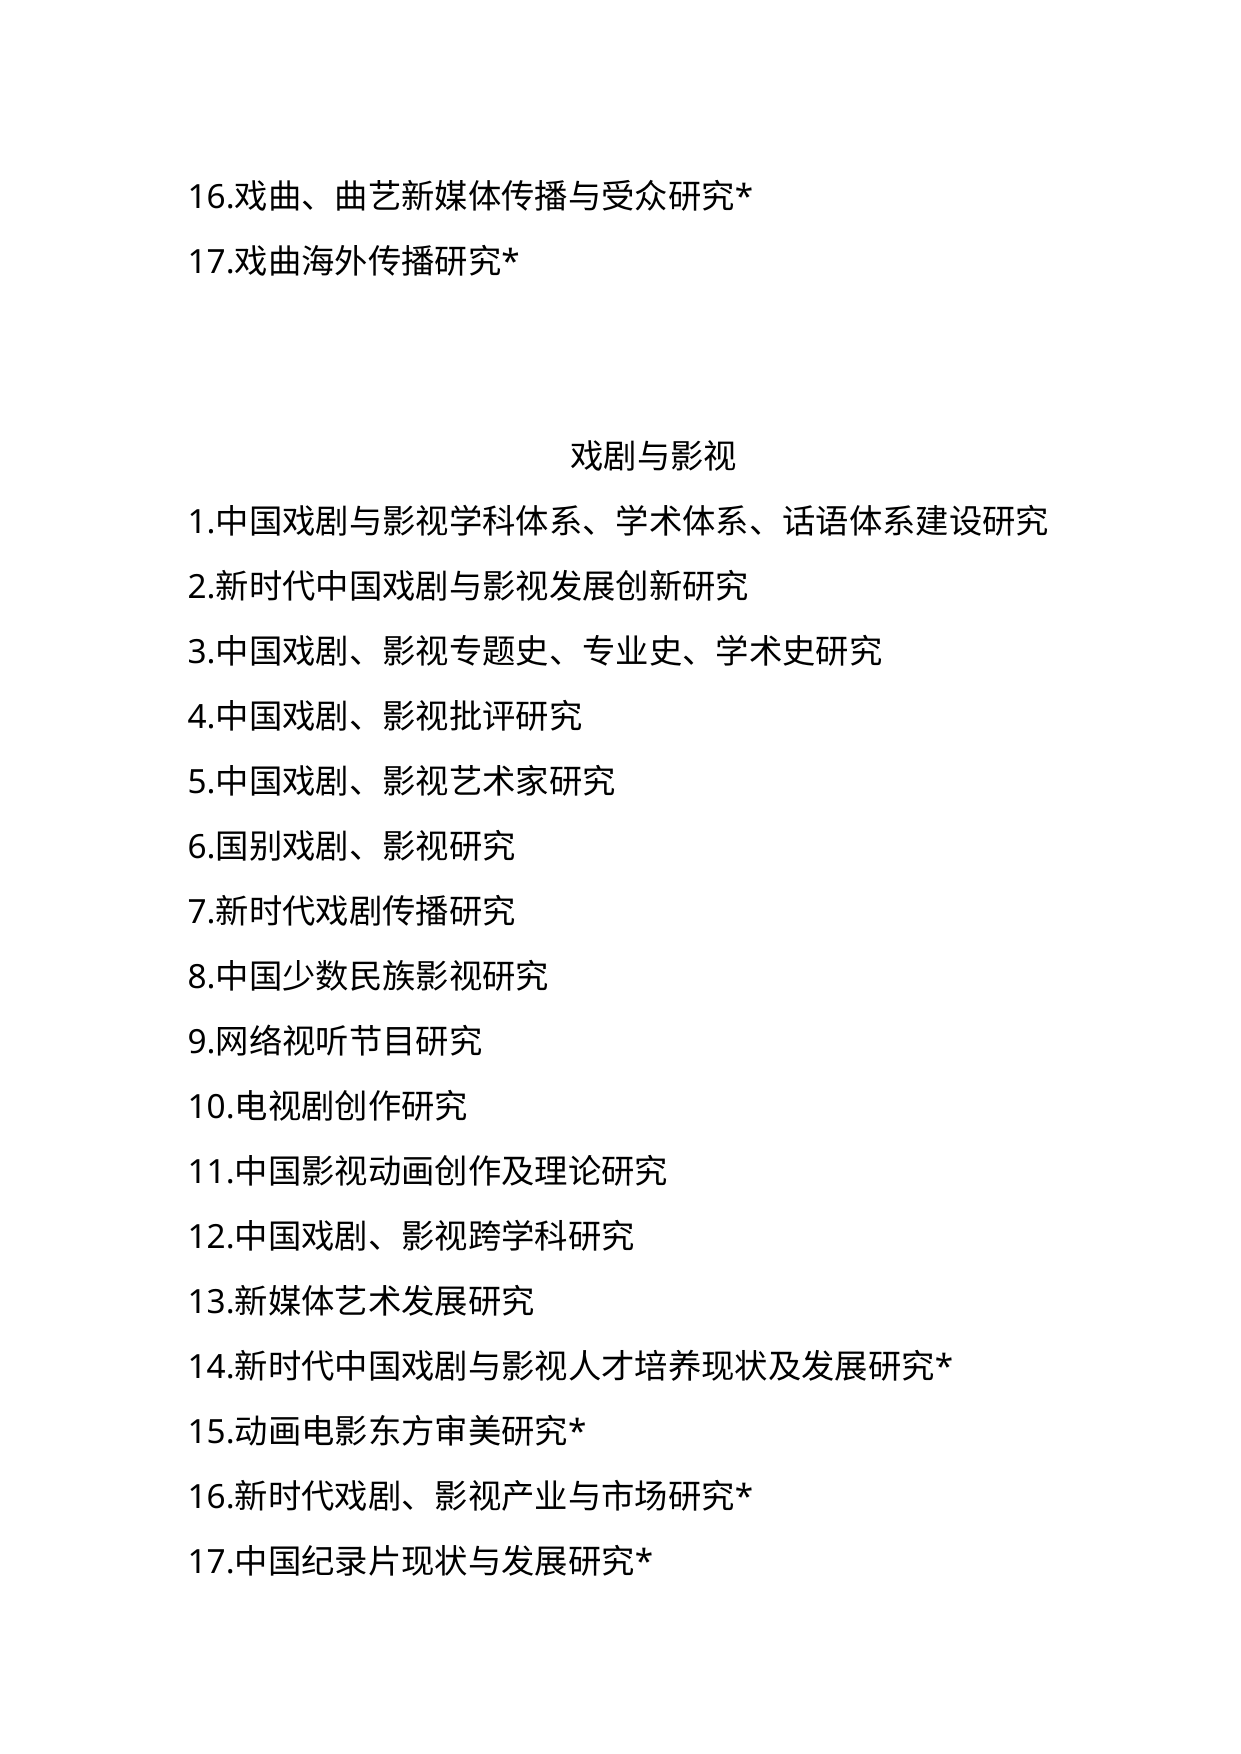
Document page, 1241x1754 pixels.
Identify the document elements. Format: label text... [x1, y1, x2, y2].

text 15.动画电影东方审美研究* [187, 1397, 1053, 1462]
text 2.新时代中国戏剧与影视发展创新研究 [187, 552, 1053, 617]
text 16.戏曲、曲艺新媒体传播与受众研究* [187, 162, 1053, 227]
text 3.中国戏剧、影视专题史、专业史、学术史研究 [187, 617, 1053, 682]
text 16.新时代戏剧、影视产业与市场研究* [187, 1462, 1053, 1527]
text 17.中国纪录片现状与发展研究* [187, 1527, 1053, 1592]
text 14.新时代中国戏剧与影视人才培养现状及发展研究* [187, 1332, 1053, 1397]
text 戏剧与影视 [187, 422, 1053, 487]
text 5.中国戏剧、影视艺术家研究 [187, 747, 1053, 812]
text 13.新媒体艺术发展研究 [187, 1267, 1053, 1332]
text 6.国别戏剧、影视研究 [187, 812, 1053, 877]
text 17.戏曲海外传播研究* [187, 227, 1053, 292]
text 8.中国少数民族影视研究 [187, 942, 1053, 1007]
text 4.中国戏剧、影视批评研究 [187, 682, 1053, 747]
text 1.中国戏剧与影视学科体系、学术体系、话语体系建设研究 [187, 487, 1053, 552]
text 9.网络视听节目研究 [187, 1007, 1053, 1072]
text 12.中国戏剧、影视跨学科研究 [187, 1202, 1053, 1267]
text 11.中国影视动画创作及理论研究 [187, 1137, 1053, 1202]
text 10.电视剧创作研究 [187, 1072, 1053, 1137]
text 7.新时代戏剧传播研究 [187, 877, 1053, 942]
